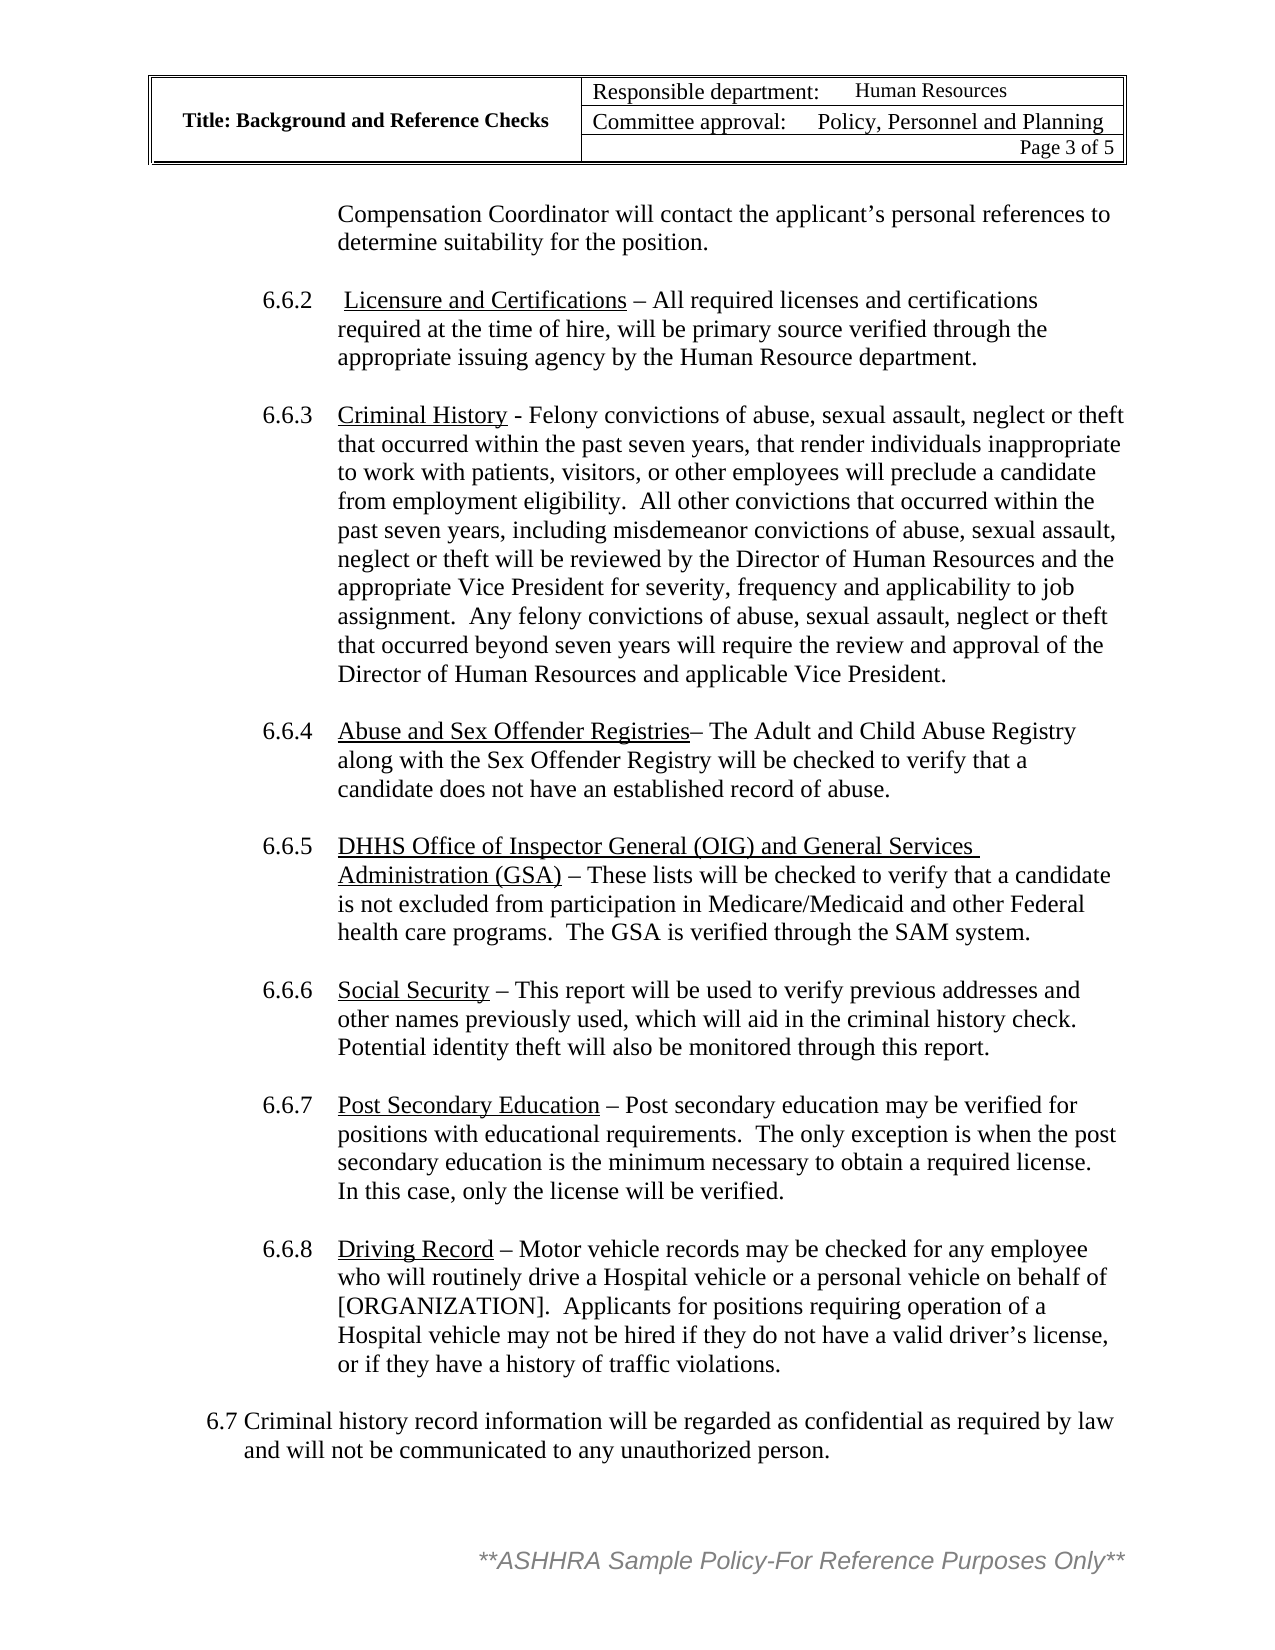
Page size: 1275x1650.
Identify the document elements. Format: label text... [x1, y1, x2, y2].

list Abuse and Sex Offender Registries– The Adult and Child Abuse Registry along with the Sex Offender Registry will be checked to verify that a candidate does not have an established record of abuse. [262, 716, 1125, 802]
list Post Secondary Education – Post secondary education may be verified for positions with educational requirements. The only exception is when the post secondary education is the minimum necessary to obtain a required license. In this case, only the license will be verified. [262, 1090, 1125, 1205]
list DHHS Office of Inspector General (OIG) and General Services (GSA) – These lists will be checked to verify that a candidate is not excluded from participation in Medicare/Medicaid and other Federal health care programs. The GSA is verified through the SAM system. [262, 831, 1125, 946]
list Driving Record – Motor vehicle records may be checked for any employee who will routinely drive a Hospital vehicle or a personal vehicle on behalf of [ORGANIZATION]. Applicants for positions requiring operation of a Hospital vehicle may not be hired if they do not have a valid driver’s license, or if they have a history of traffic violations. [262, 1234, 1125, 1377]
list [262, 199, 1125, 256]
list Criminal history record information will be regarded as confidential as required by law and will not be communicated to any unauthorized person. [206, 1406, 1125, 1464]
list Criminal History - Felony convictions of abuse, sexual assault, neglect or theft that occurred within the past seven years, that render individuals inappropriate to work with patients, visitors, or other employees will preclude a candidate from employment eligibility. All other convictions that occurred within the past seven years, including misdemeanor convictions of abuse, sexual assault, neglect or theft will be reviewed by the Director of Human Resources and the appropriate Vice President for severity, frequency and applicability to job assignment. Any felony convictions of abuse, sexual assault, neglect or theft that occurred beyond seven years will require the review and approval of the Director of Human Resources and applicable Vice President. [262, 400, 1125, 687]
list Licensure and Certifications – All required licenses and certifications required at the time of hire, will be primary source verified through the appropriate issuing agency by the Human Resource department. [262, 285, 1125, 371]
list Social Security – This report will be used to verify previous addresses and other names previously used, which will aid in the criminal history check. Potential identity theft will also be monitored through this report. [262, 975, 1125, 1061]
